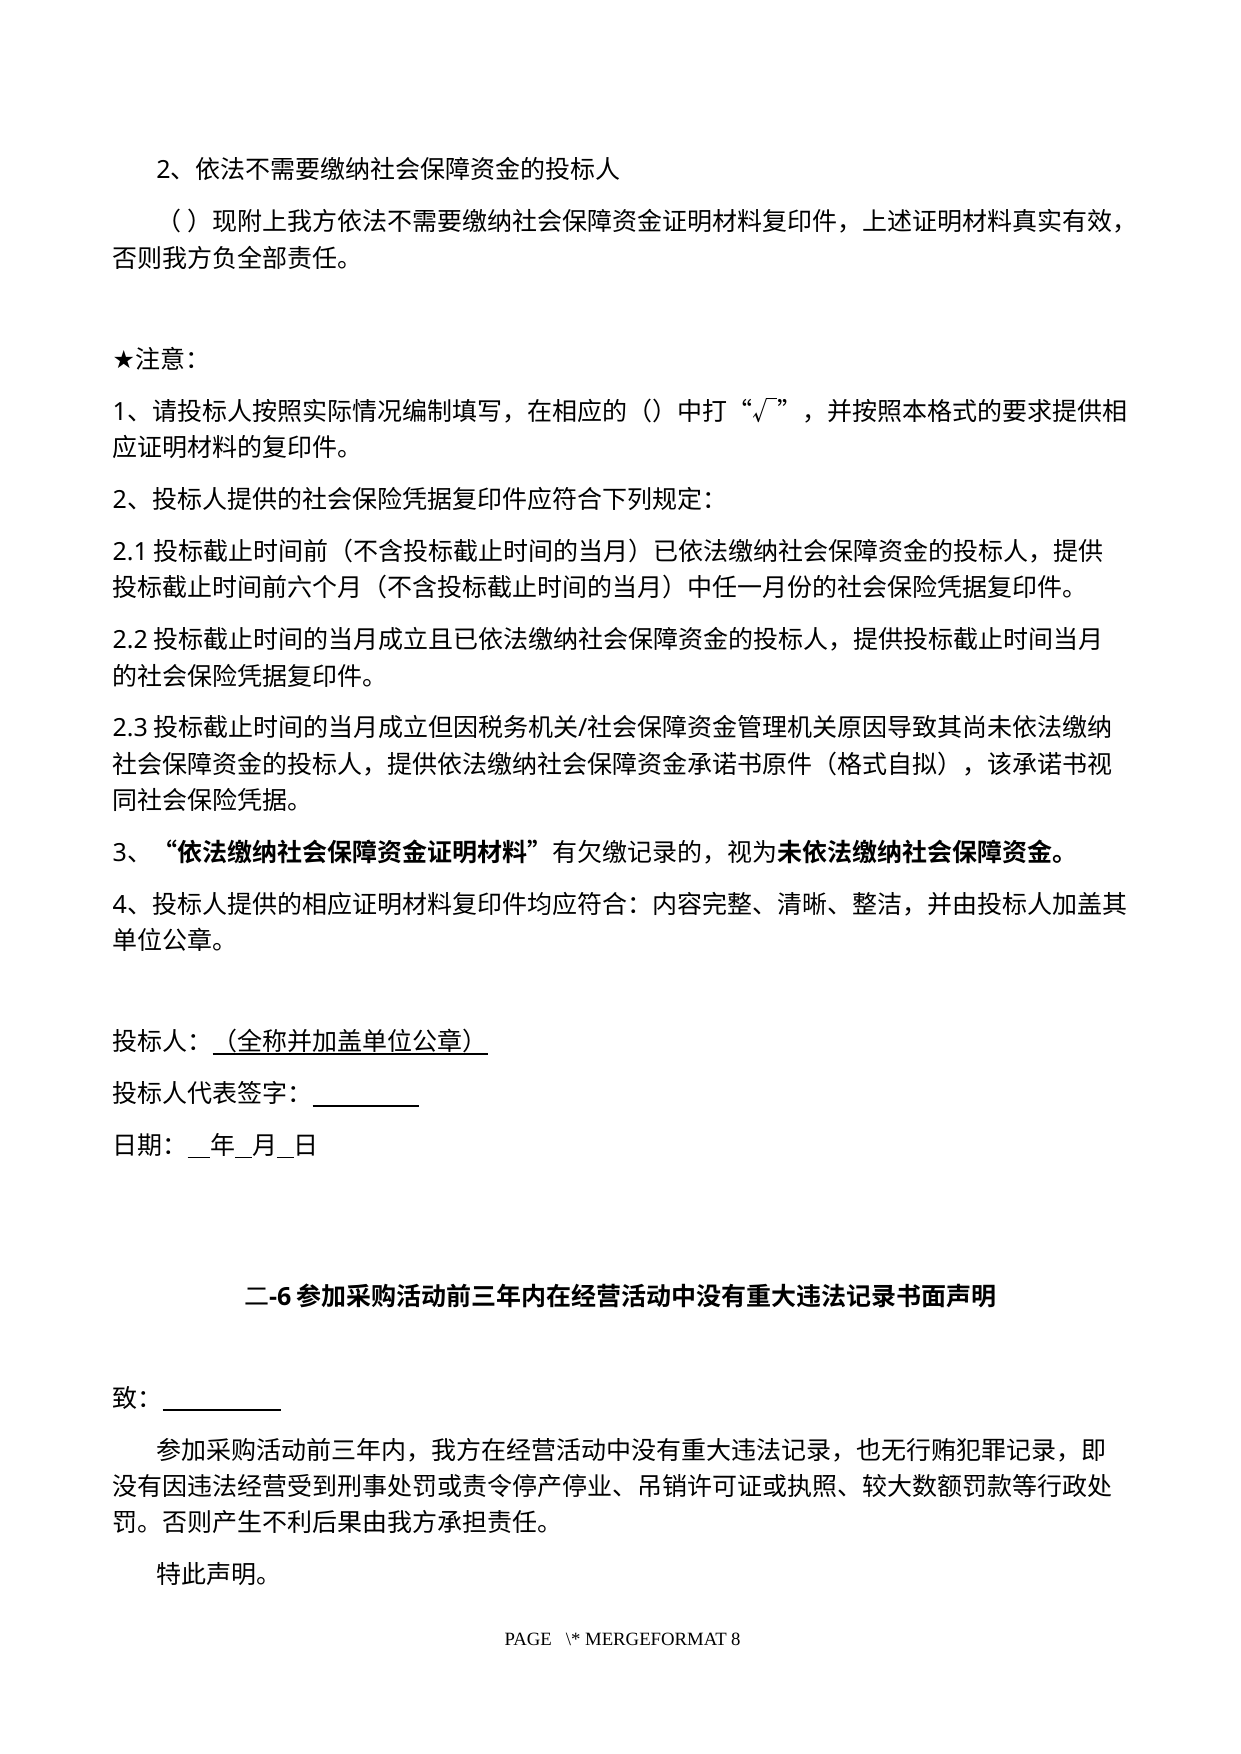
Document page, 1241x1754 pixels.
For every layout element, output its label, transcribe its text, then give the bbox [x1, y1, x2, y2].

text 日期： 年 月 日 [112, 1126, 1128, 1162]
text 投标人代表签字： [112, 1074, 1128, 1110]
text 2.2投标截止时间的当月成立且已依法缴纳社会保障资金的投标人，提供投标截止时间当月的社会保险凭据复印件。 [112, 620, 1128, 692]
text （ ）现附上我方依法不需要缴纳社会保障资金证明材料复印件，上述证明材料真实有效，否则我方负全部责任。 [112, 202, 1128, 274]
text 投标人：（全称并加盖单位公章） [112, 1022, 1128, 1058]
text 参加采购活动前三年内，我方在经营活动中没有重大违法记录，也无行贿犯罪记录，即没有因违法经营受到刑事处罚或责令停产停业、吊销许可证或执照、较大数额罚款等行政处罚。否则产生不利后果由我方承担责任。 [112, 1430, 1128, 1539]
text 2.3投标截止时间的当月成立但因税务机关/社会保障资金管理机关原因导致其尚未依法缴纳社会保障资金的投标人，提供依法缴纳社会保障资金承诺书原件（格式自拟），该承诺书视同社会保险凭据。 [112, 708, 1128, 817]
text 4、投标人提供的相应证明材料复印件均应符合：内容完整、清晰、整洁，并由投标人加盖其单位公章。 [112, 884, 1128, 957]
text 3、“依法缴纳社会保障资金证明材料”有欠缴记录的，视为未依法缴纳社会保障资金。 [112, 832, 1128, 868]
text 2、投标人提供的社会保险凭据复印件应符合下列规定： [112, 480, 1128, 516]
text 致： [112, 1378, 1128, 1415]
text 2、依法不需要缴纳社会保障资金的投标人 [112, 150, 1128, 186]
text 2.1投标截止时间前（不含投标截止时间的当月）已依法缴纳社会保障资金的投标人，提供投标截止时间前六个月（不含投标截止时间的当月）中任一月份的社会保险凭据复印件。 [112, 532, 1128, 604]
text 二-6参加采购活动前三年内在经营活动中没有重大违法记录书面声明 [112, 1277, 1128, 1313]
text 1、请投标人按照实际情况编制填写，在相应的（）中打“√”，并按照本格式的要求提供相应证明材料的复印件。 [112, 392, 1128, 464]
text 特此声明。 [112, 1555, 1128, 1591]
text ★注意： [112, 340, 1128, 376]
